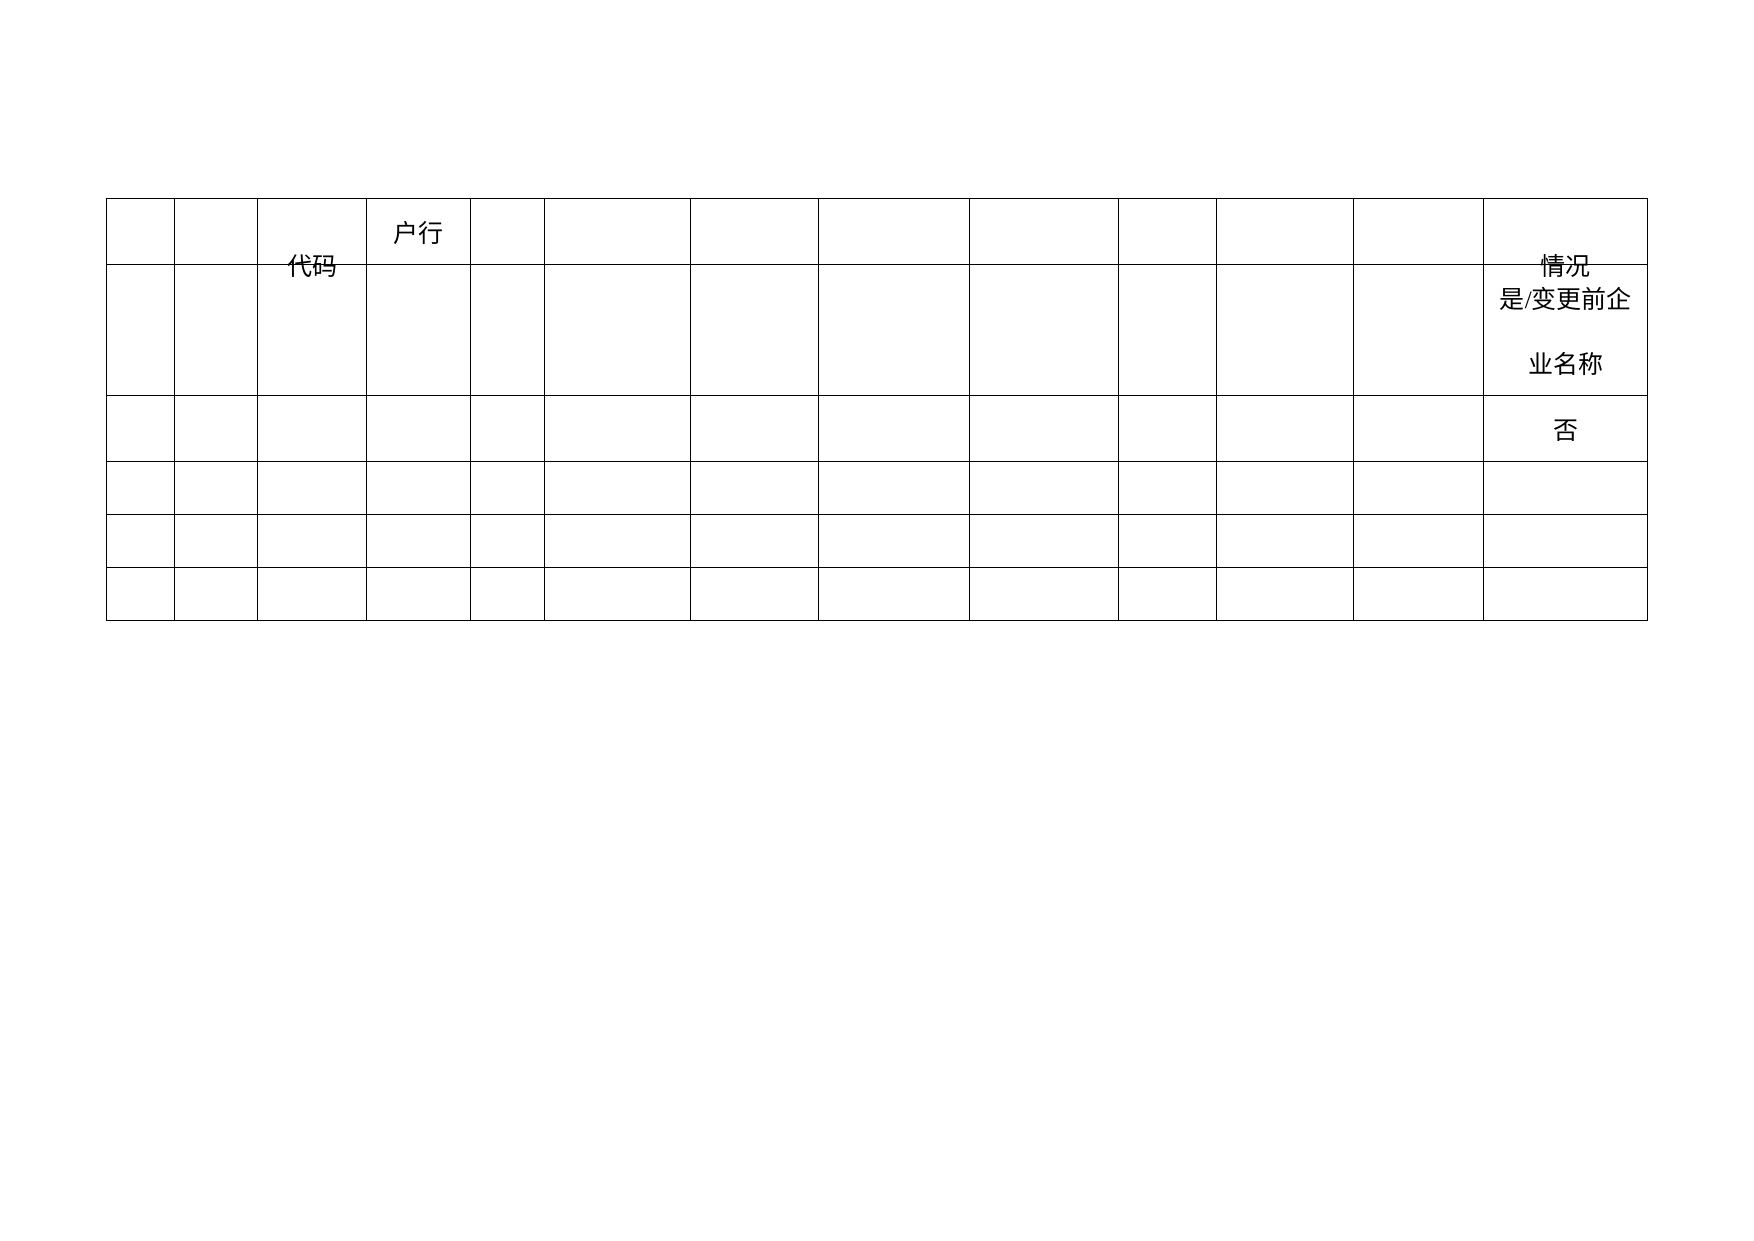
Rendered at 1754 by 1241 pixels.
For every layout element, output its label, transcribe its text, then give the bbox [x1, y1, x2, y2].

table_cell [175, 265, 257, 395]
table_cell [258, 396, 366, 461]
table_cell [1354, 568, 1483, 620]
table_cell [1119, 515, 1216, 567]
table_cell [258, 515, 366, 567]
table_cell [107, 265, 174, 395]
table_cell [175, 396, 257, 461]
table_cell 否 [1484, 396, 1647, 461]
table_cell [691, 515, 818, 567]
table_cell [175, 568, 257, 620]
table_cell [1217, 515, 1353, 567]
table_cell [471, 568, 544, 620]
table_cell [1217, 462, 1353, 514]
table_cell [819, 515, 969, 567]
table_cell [545, 515, 690, 567]
table_cell [545, 462, 690, 514]
table_cell [545, 568, 690, 620]
table_cell [1484, 515, 1647, 567]
table_cell [970, 265, 1118, 395]
table_cell [1119, 265, 1216, 395]
table_cell [1354, 396, 1483, 461]
table_cell [107, 462, 174, 514]
table_cell [258, 568, 366, 620]
table_cell [819, 462, 969, 514]
table_cell [691, 462, 818, 514]
table_cell [367, 568, 470, 620]
table_cell [175, 462, 257, 514]
table_cell 是/变更前企业名称 [1484, 265, 1647, 395]
table_cell [367, 515, 470, 567]
table_cell [471, 265, 544, 395]
table_cell [107, 568, 174, 620]
table_cell [471, 515, 544, 567]
table_cell [1119, 462, 1216, 514]
table_cell [1484, 568, 1647, 620]
table_cell [258, 462, 366, 514]
table_cell [970, 515, 1118, 567]
table_cell [819, 568, 969, 620]
table_cell [107, 396, 174, 461]
table_cell [970, 462, 1118, 514]
table_cell [691, 396, 818, 461]
table_cell [107, 515, 174, 567]
table_cell [970, 568, 1118, 620]
table_cell [367, 265, 470, 395]
table_cell 企业开户行 [367, 199, 470, 264]
table_cell [471, 462, 544, 514]
table_cell [819, 265, 969, 395]
table_cell [1484, 462, 1647, 514]
table_cell [367, 396, 470, 461]
table_cell [175, 515, 257, 567]
table_cell [1119, 396, 1216, 461]
table_cell [1354, 515, 1483, 567]
table_cell [1217, 396, 1353, 461]
table_cell 账号 [471, 199, 544, 264]
table_cell [367, 462, 470, 514]
table_cell [691, 568, 818, 620]
table_cell [819, 396, 969, 461]
table_cell [691, 265, 818, 395]
table_cell [545, 265, 690, 395]
table_cell [258, 265, 366, 395]
table_cell [970, 396, 1118, 461]
table_cell [1217, 568, 1353, 620]
table_cell [545, 396, 690, 461]
table_cell [1354, 265, 1483, 395]
table_cell [1119, 568, 1216, 620]
table_cell [1354, 462, 1483, 514]
table_cell [471, 396, 544, 461]
table_cell [1217, 265, 1353, 395]
